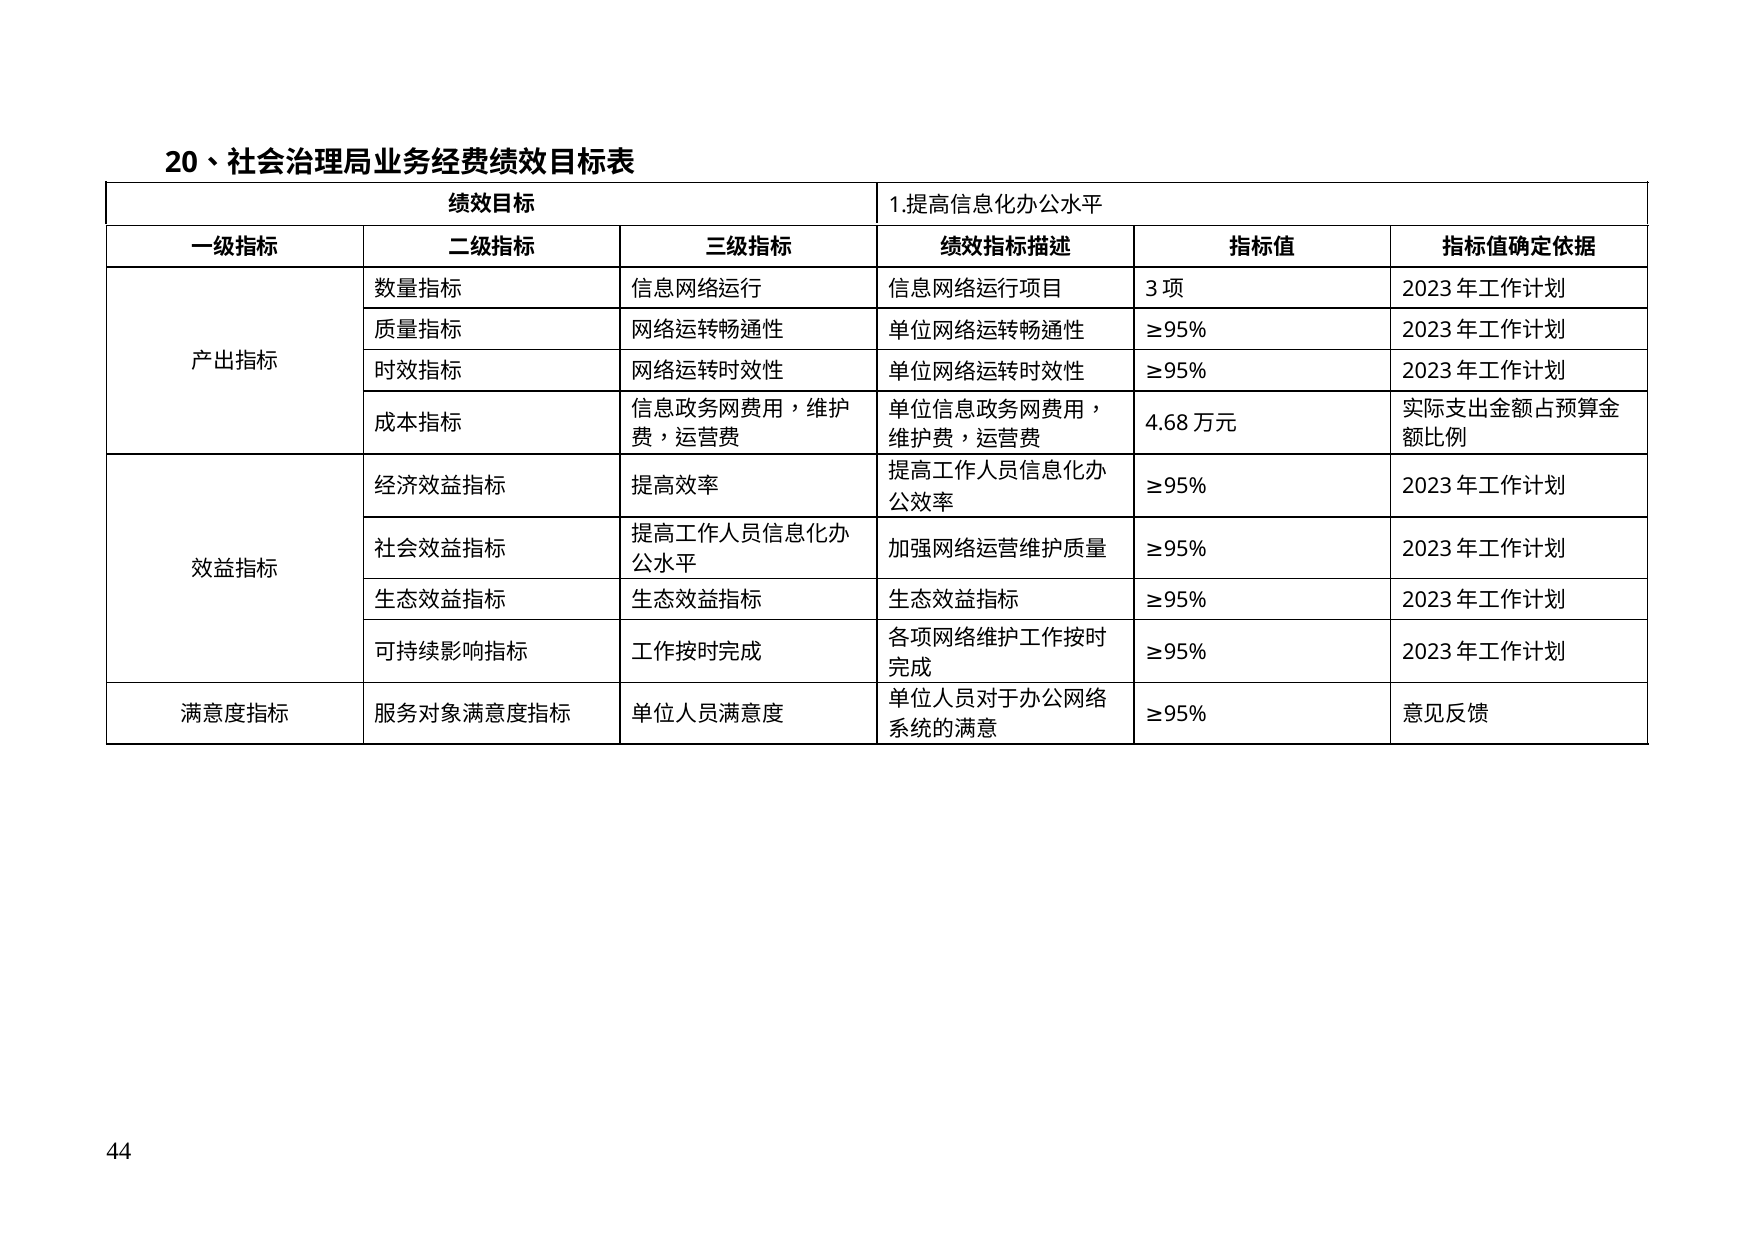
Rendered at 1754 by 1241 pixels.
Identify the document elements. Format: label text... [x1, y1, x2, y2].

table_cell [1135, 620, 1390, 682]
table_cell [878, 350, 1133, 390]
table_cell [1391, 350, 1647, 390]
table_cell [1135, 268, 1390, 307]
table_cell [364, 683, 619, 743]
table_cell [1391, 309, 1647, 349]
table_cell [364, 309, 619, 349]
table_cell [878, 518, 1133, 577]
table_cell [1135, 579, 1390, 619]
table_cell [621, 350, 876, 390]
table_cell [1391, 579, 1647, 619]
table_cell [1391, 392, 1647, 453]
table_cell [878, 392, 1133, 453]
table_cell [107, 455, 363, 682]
text 20、社会治理局业务经费绩效目标表 [106, 142, 1648, 181]
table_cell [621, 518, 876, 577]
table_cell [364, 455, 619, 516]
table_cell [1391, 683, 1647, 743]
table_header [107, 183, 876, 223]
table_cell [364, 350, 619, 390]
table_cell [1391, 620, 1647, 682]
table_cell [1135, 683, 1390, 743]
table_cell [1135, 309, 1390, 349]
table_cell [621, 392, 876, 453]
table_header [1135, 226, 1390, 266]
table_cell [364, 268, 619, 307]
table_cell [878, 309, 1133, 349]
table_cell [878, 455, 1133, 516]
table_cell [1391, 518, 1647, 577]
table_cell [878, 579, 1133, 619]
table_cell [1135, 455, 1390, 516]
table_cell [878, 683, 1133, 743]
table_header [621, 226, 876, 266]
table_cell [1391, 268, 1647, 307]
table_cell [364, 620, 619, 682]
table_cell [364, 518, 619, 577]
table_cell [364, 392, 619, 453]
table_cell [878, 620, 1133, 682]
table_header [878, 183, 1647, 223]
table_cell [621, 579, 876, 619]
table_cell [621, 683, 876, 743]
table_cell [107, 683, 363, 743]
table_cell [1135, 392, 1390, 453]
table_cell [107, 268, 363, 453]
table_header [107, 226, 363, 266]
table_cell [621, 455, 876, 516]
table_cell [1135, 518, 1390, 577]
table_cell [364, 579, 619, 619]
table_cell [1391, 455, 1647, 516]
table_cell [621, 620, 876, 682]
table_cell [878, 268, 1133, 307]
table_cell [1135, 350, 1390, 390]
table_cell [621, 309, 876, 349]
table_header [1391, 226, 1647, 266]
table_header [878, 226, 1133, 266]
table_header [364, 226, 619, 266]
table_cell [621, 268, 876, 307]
